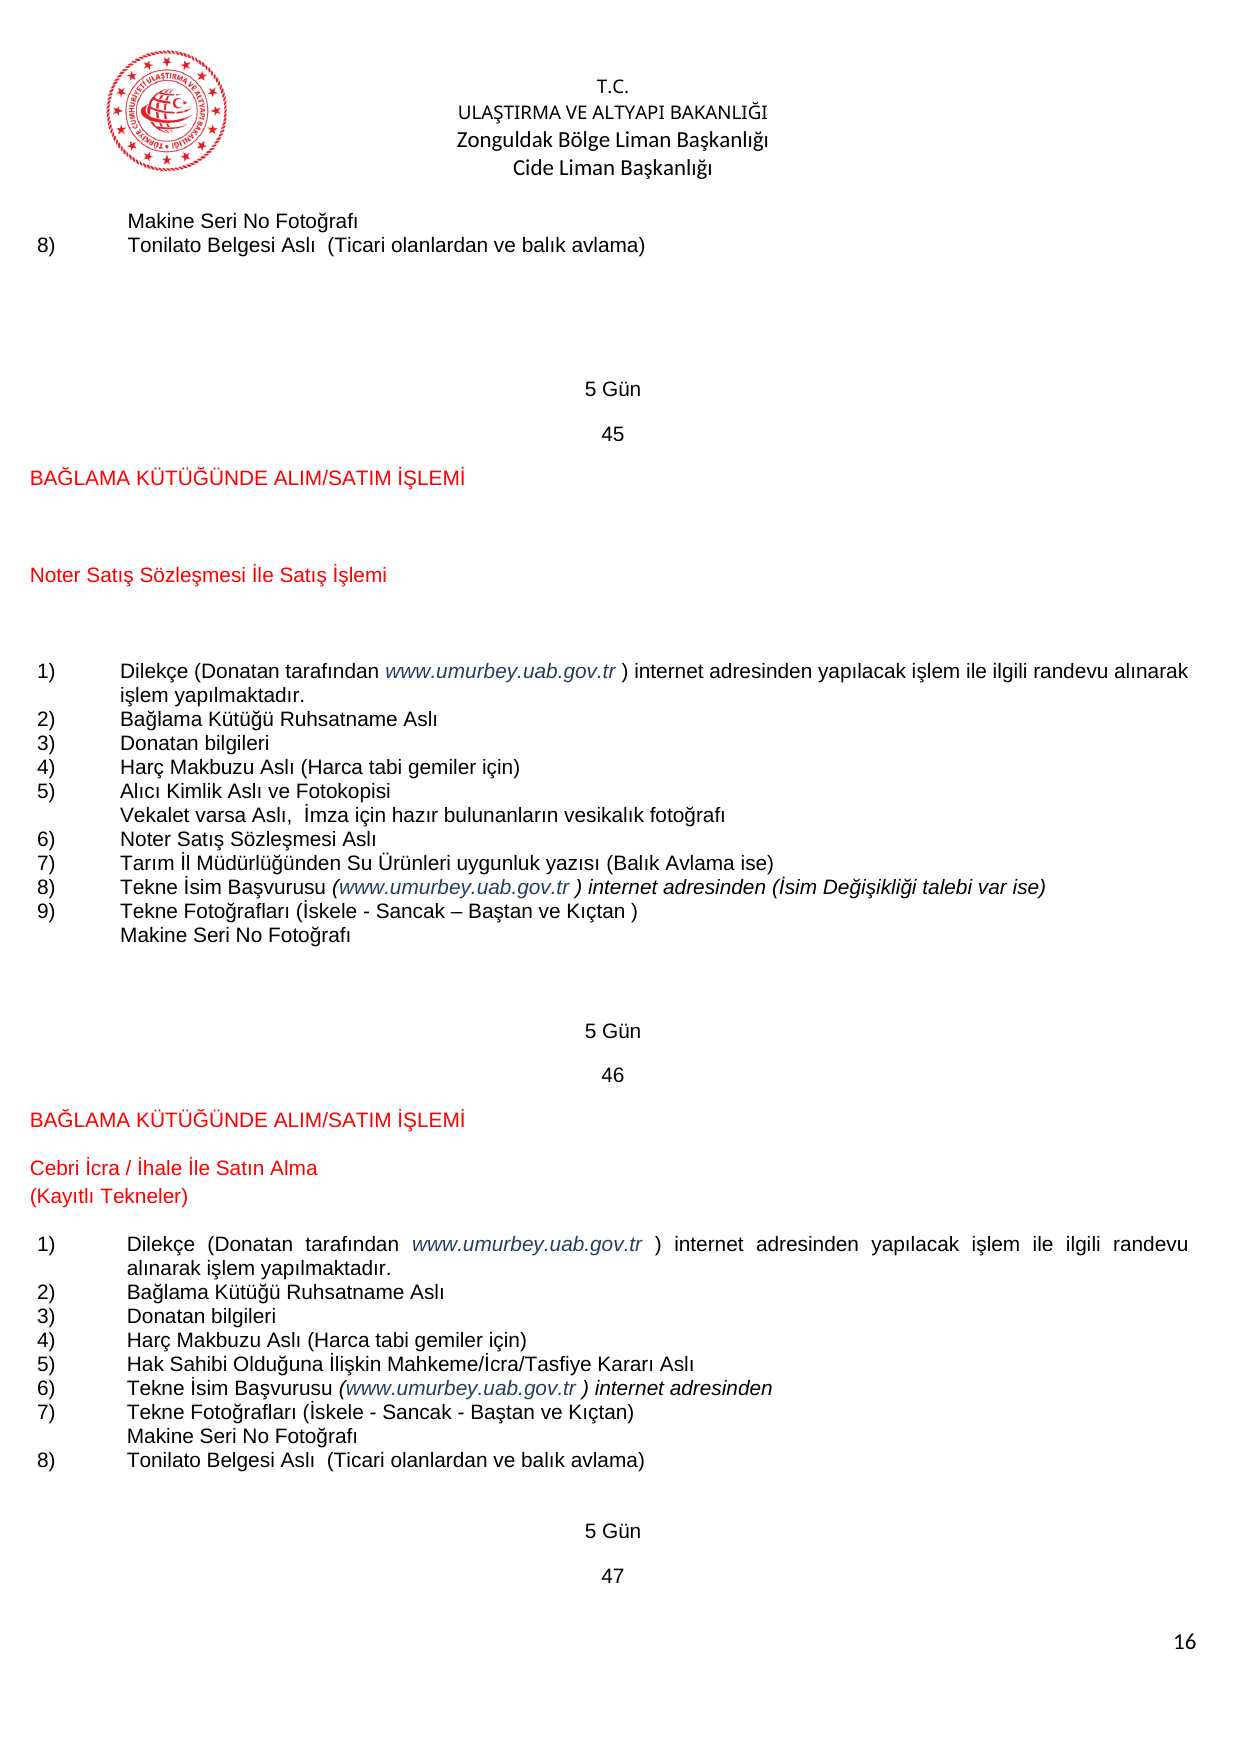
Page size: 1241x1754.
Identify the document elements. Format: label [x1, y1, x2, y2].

picture [106, 50, 227, 171]
